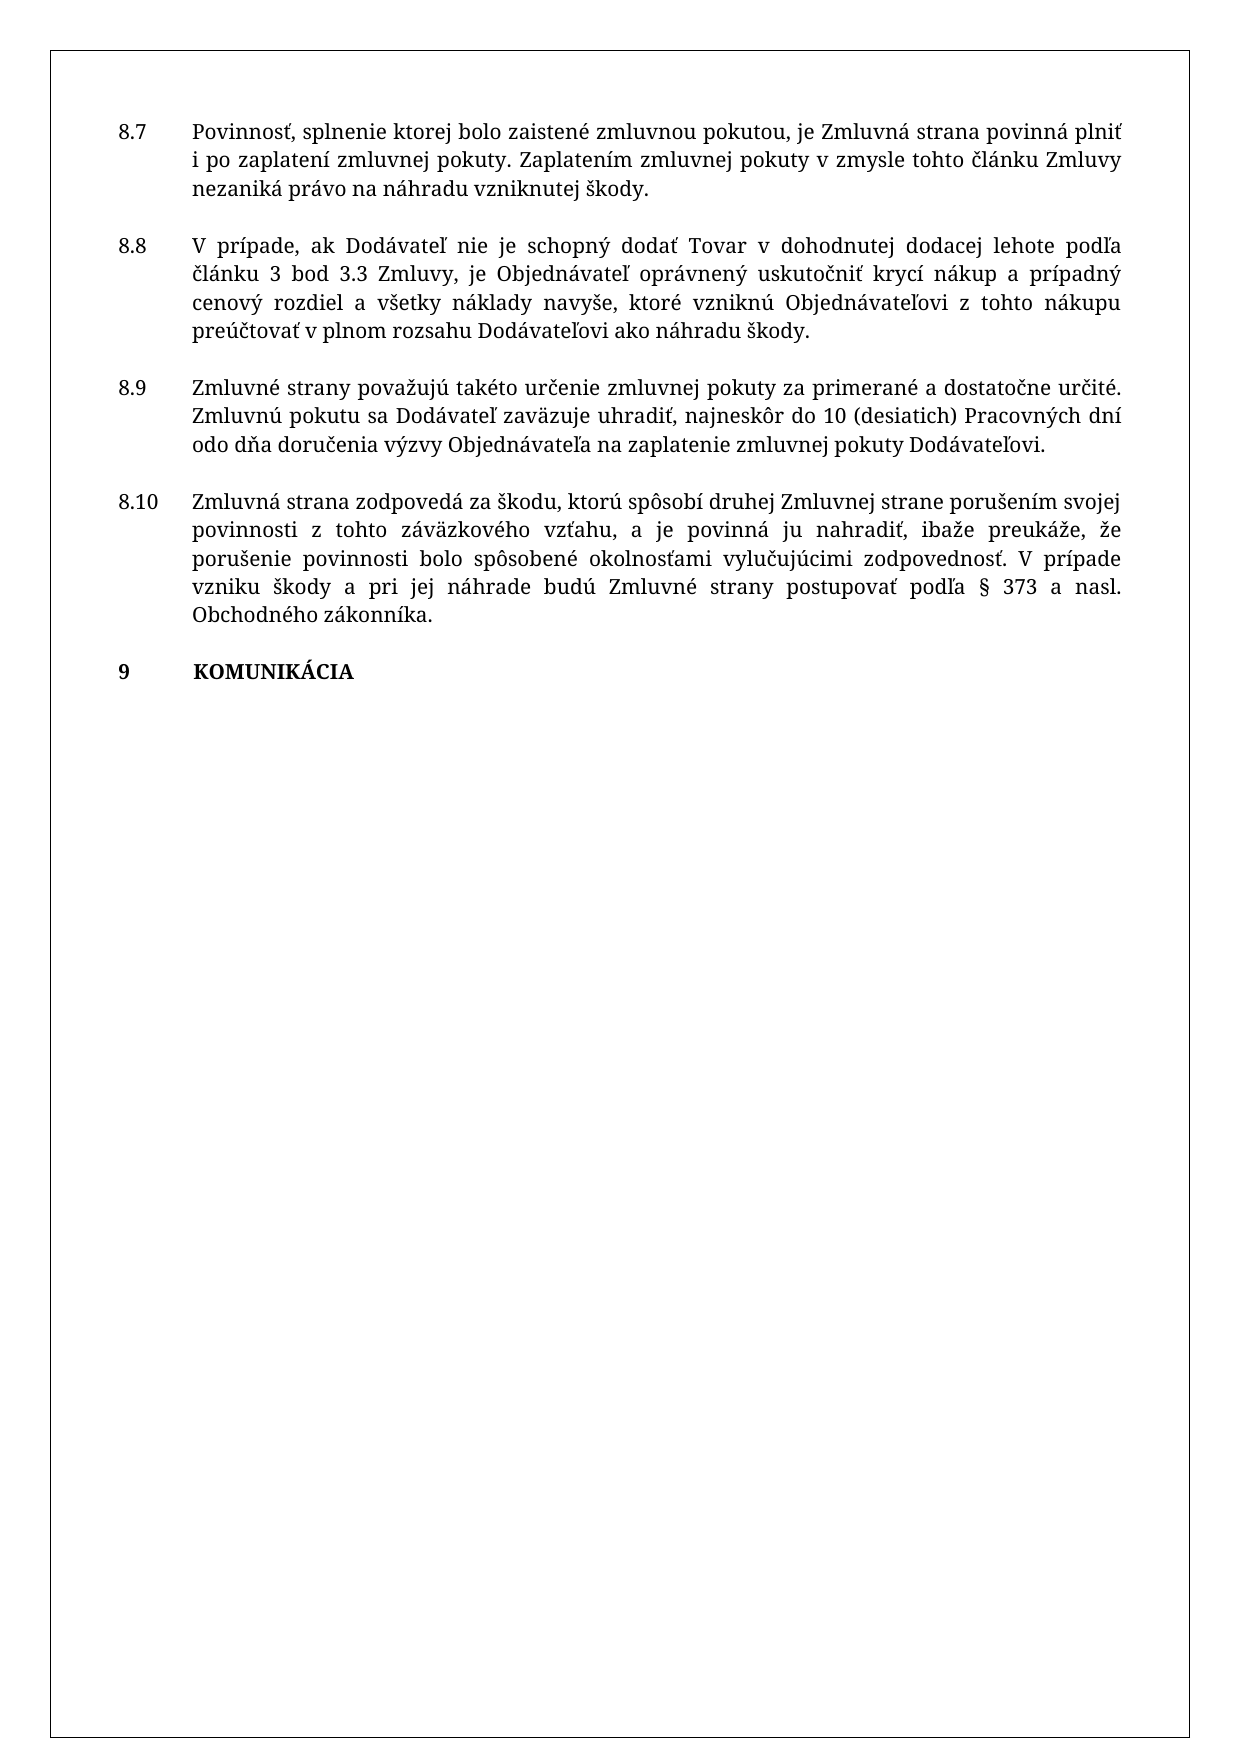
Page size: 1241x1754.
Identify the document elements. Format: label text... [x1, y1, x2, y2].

list Zmluvná strana zodpovedá za škodu, ktorú spôsobí druhej Zmluvnej strane porušením svojej povinnosti z tohto záväzkového vzťahu, a je povinná ju nahradiť, ibaže preukáže, že porušenie povinnosti bolo spôsobené okolnosťami vylučujúcimi zodpovednosť. V prípade vzniku škody a pri jej náhrade budú Zmluvné strany postupovať podľa § 373 a nasl. Obchodného zákonníka. [118, 487, 1122, 629]
list Povinnosť, splnenie ktorej bolo zaistené zmluvnou pokutou, je Zmluvná strana povinná plniť i po zaplatení zmluvnej pokuty. Zaplatením zmluvnej pokuty v zmysle tohto článku Zmluvy nezaniká právo na náhradu vzniknutej škody. [118, 117, 1122, 202]
list KOMUNIKÁCIA [118, 657, 1122, 686]
list Zmluvné strany považujú takéto určenie zmluvnej pokuty za primerané a dostatočne určité. Zmluvnú pokutu sa Dodávateľ zaväzuje uhradiť, najneskôr do 10 (desiatich) Pracovných dní odo dňa doručenia výzvy Objednávateľa na zaplatenie zmluvnej pokuty Dodávateľovi. [118, 373, 1122, 458]
list V prípade, ak Dodávateľ nie je schopný dodať Tovar v dohodnutej dodacej lehote podľa článku 3 bod 3.3 Zmluvy, je Objednávateľ oprávnený uskutočniť krycí nákup a prípadný cenový rozdiel a všetky náklady navyše, ktoré vzniknú Objednávateľovi z tohto nákupu preúčtovať v plnom rozsahu Dodávateľovi ako náhradu škody. [118, 231, 1122, 344]
